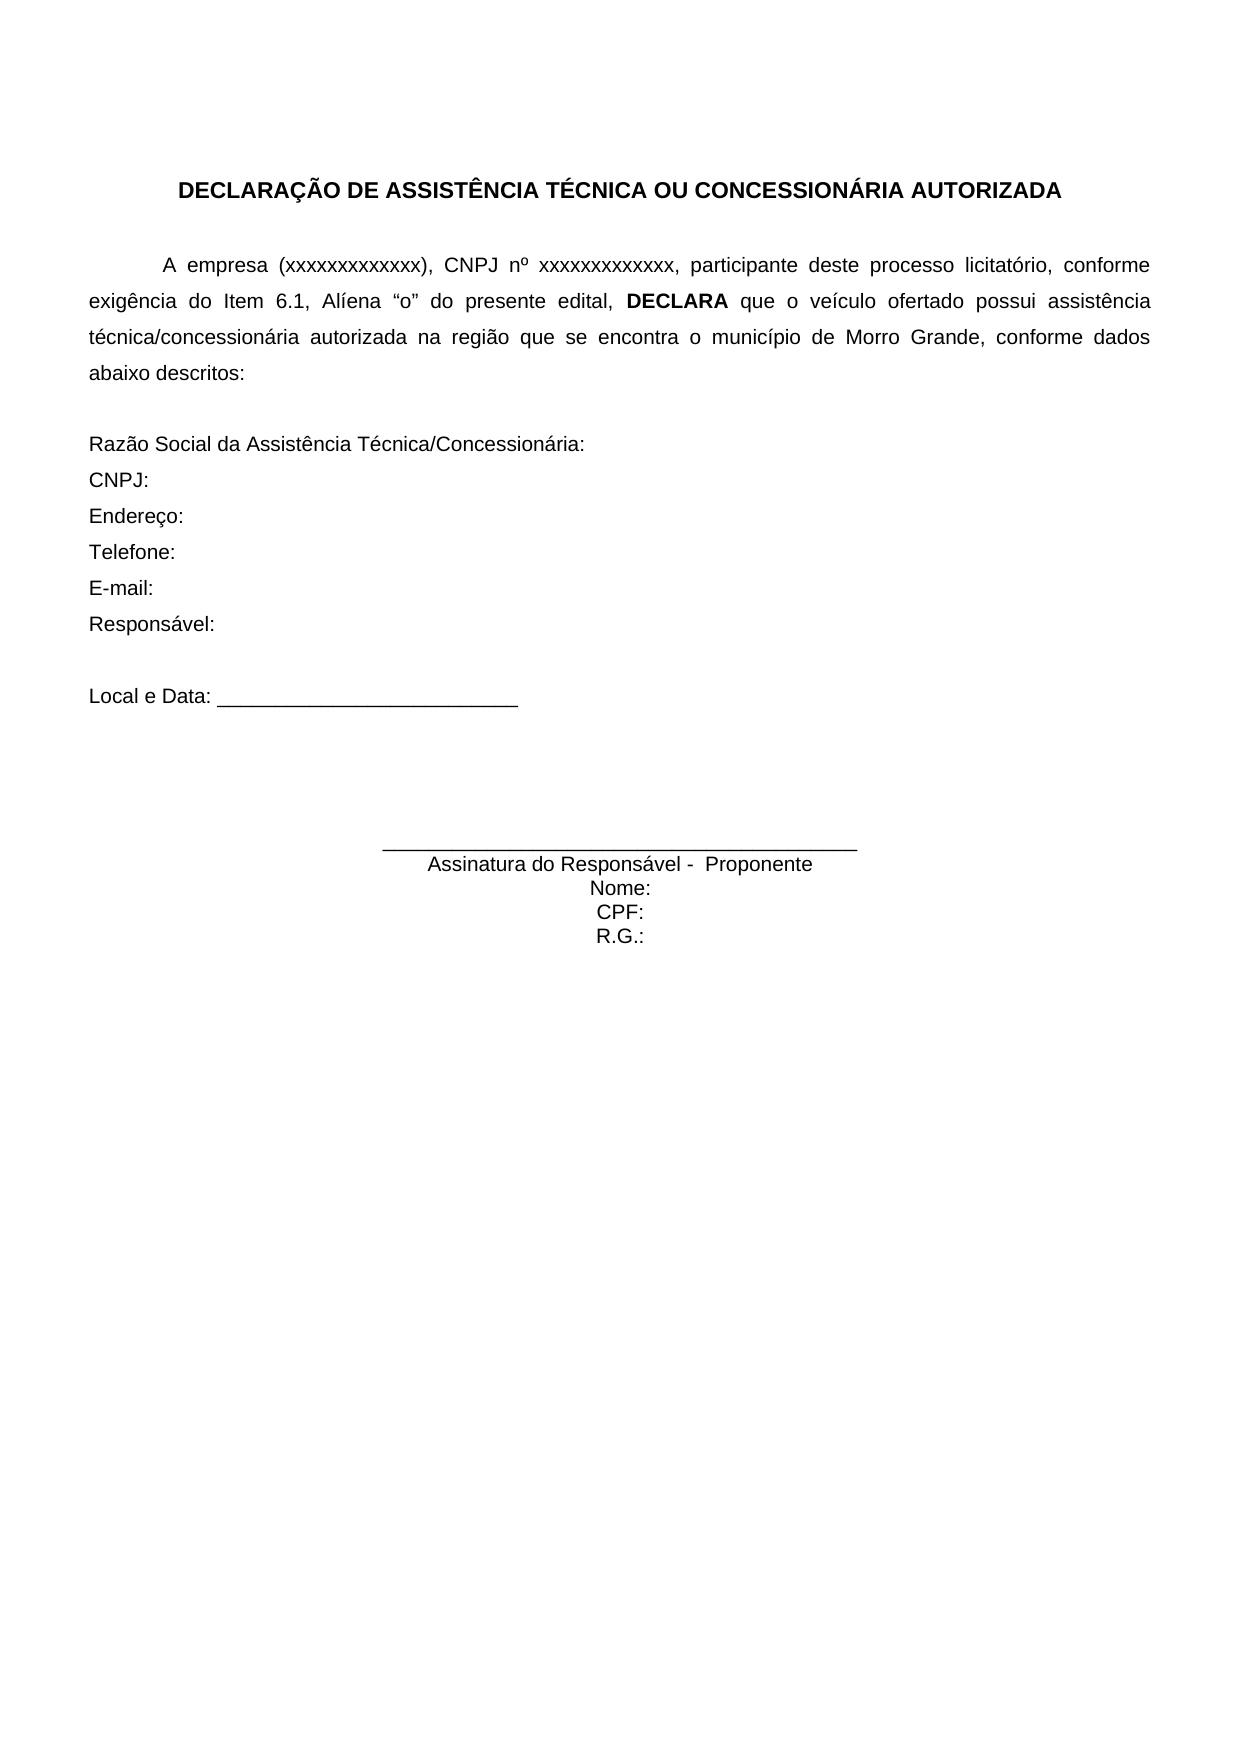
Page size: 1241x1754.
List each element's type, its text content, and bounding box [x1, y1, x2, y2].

text Nome: [89, 876, 1152, 899]
text Assinatura do Responsável - Proponente [89, 852, 1152, 876]
text CPF: [89, 899, 1152, 923]
text CNPJ: [89, 468, 1152, 492]
text R.G.: [89, 923, 1152, 947]
text Responsável: [89, 612, 1152, 636]
text DECLARAÇÃO DE ASSISTÊNCIA TÉCNICA OU CONCESSIONÁRIA AUTORIZADA [89, 177, 1152, 203]
text _________________________________________ [89, 828, 1152, 852]
text A empresa (xxxxxxxxxxxxx), CNPJ nº xxxxxxxxxxxxx, participante deste processo licitatório, conforme exigência do Item 6.1, Alíena “o” do presente edital, DECLARA que o veículo ofertado possui assistência técnica/concessionária autorizada na região que se encontra o município de Morro Grande, conforme dados abaixo descritos: [89, 253, 1152, 384]
text Endereço: [89, 504, 1152, 528]
text Local e Data: __________________________ [89, 684, 1152, 708]
text E-mail: [89, 576, 1152, 600]
text Telefone: [89, 540, 1152, 564]
text Razão Social da Assistência Técnica/Concessionária: [89, 432, 1152, 456]
